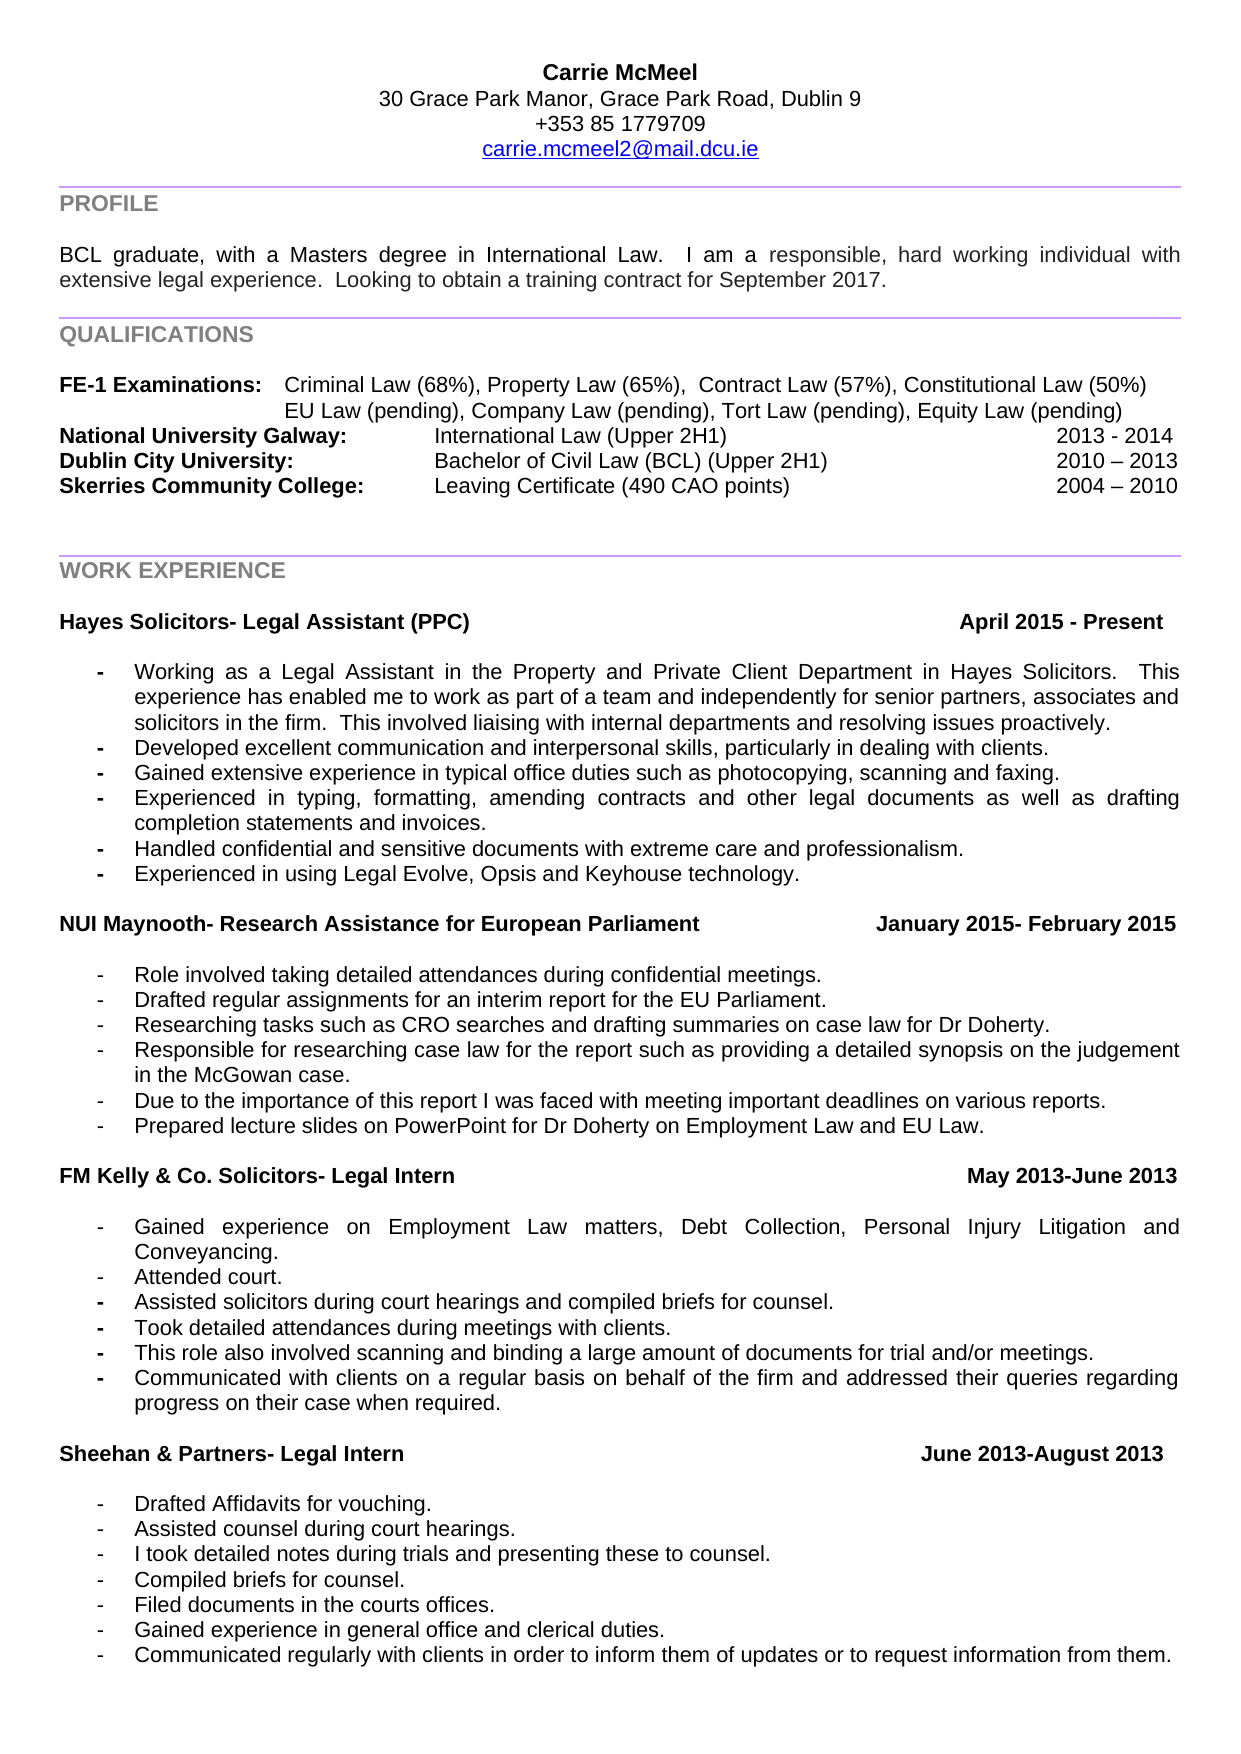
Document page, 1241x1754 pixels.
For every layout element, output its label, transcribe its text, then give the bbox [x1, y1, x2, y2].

text EU Law (pending), Company Law (pending), Tort Law (pending), Equity Law (pending) [209, 397, 1181, 423]
text NUI Maynooth- Research Assistance for European Parliament January 2015- February 2015 [59, 911, 1181, 936]
list Experienced in typing, formatting, amending contracts and other legal documents as well as drafting completion statements and invoices. [97, 785, 1181, 836]
list Drafted Affidavits for vouching. [97, 1491, 1181, 1516]
text National University Galway: International Law (Upper 2H1) 2013 - 2014 [59, 423, 1181, 448]
list Drafted regular assignments for an interim report for the EU Parliament. [97, 987, 1181, 1012]
list Due to the importance of this report I was faced with meeting important deadlines on various reports. [97, 1088, 1181, 1113]
list Responsible for researching case law for the report such as providing a detailed synopsis on the judgement in the McGowan case. [97, 1037, 1181, 1088]
list Assisted solicitors during court hearings and compiled briefs for counsel. [97, 1289, 1181, 1314]
list Working as a Legal Assistant in the Property and Private Client Department in Hayes Solicitors. This experience has enabled me to work as part of a team and independently for senior partners, associates and solicitors in the firm. This involved liaising with internal departments and resolving issues proactively. [97, 659, 1181, 735]
list Took detailed attendances during meetings with clients. [97, 1314, 1181, 1340]
list Communicated with clients on a regular basis on behalf of the firm and addressed their queries regarding progress on their case when required. [97, 1365, 1181, 1415]
list Communicated regularly with clients in order to inform them of updates or to request information from them. [97, 1642, 1181, 1667]
list Gained experience in general office and clerical duties. [97, 1617, 1181, 1642]
list Gained experience on Employment Law matters, Debt Collection, Personal Injury Litigation and Conveyancing. [97, 1214, 1181, 1264]
list Prepared lecture slides on PowerPoint for Dr Doherty on Employment Law and EU Law. [97, 1113, 1181, 1138]
list I took detailed notes during trials and presenting these to counsel. [97, 1541, 1181, 1567]
list Gained extensive experience in typical office duties such as photocopying, scanning and faxing. [97, 760, 1181, 785]
list This role also involved scanning and binding a large amount of documents for trial and/or meetings. [97, 1340, 1181, 1365]
subtitle QUALIFICATIONS [59, 319, 1181, 347]
text 30 Grace Park Manor, Grace Park Road, Dublin 9 [59, 85, 1181, 111]
text Sheehan & Partners- Legal Intern June 2013-August 2013 [59, 1441, 1181, 1466]
list Assisted counsel during court hearings. [97, 1516, 1181, 1541]
text FM Kelly & Co. Solicitors- Legal Intern May 2013-June 2013 [59, 1163, 1181, 1188]
list Role involved taking detailed attendances during confidential meetings. [97, 962, 1181, 987]
subtitle WORK EXPERIENCE [59, 557, 1181, 583]
text carrie.mcmeel2@mail.dcu.ie [59, 136, 1181, 161]
text Skerries Community College: Leaving Certificate (490 CAO points) 2004 – 2010 [59, 473, 1181, 498]
text FE-1 Examinations: Criminal Law (68%), Property Law (65%), Contract Law (57%), Constitutional Law (50%) [59, 372, 1181, 397]
list Researching tasks such as CRO searches and drafting summaries on case law for Dr Doherty. [97, 1012, 1181, 1037]
subtitle Carrie McMeel [59, 59, 1181, 85]
list Filed documents in the courts offices. [97, 1592, 1181, 1617]
list Developed excellent communication and interpersonal skills, particularly in dealing with clients. [97, 735, 1181, 760]
text Hayes Solicitors- Legal Assistant (PPC) April 2015 - Present [59, 609, 1181, 634]
list Experienced in using Legal Evolve, Opsis and Keyhouse technology. [97, 861, 1181, 886]
text +353 85 1779709 [59, 111, 1181, 136]
text BCL graduate, with a Masters degree in International Law. I am a responsible, hard working individual with extensive legal experience. Looking to obtain a training contract for September 2017. [59, 241, 1181, 292]
list Handled confidential and sensitive documents with extreme care and professionalism. [97, 836, 1181, 861]
subtitle PROFILE [59, 188, 1181, 216]
list Compiled briefs for counsel. [97, 1567, 1181, 1592]
text Dublin City University: Bachelor of Civil Law (BCL) (Upper 2H1) 2010 – 2013 [59, 448, 1181, 473]
list Attended court. [97, 1264, 1181, 1289]
